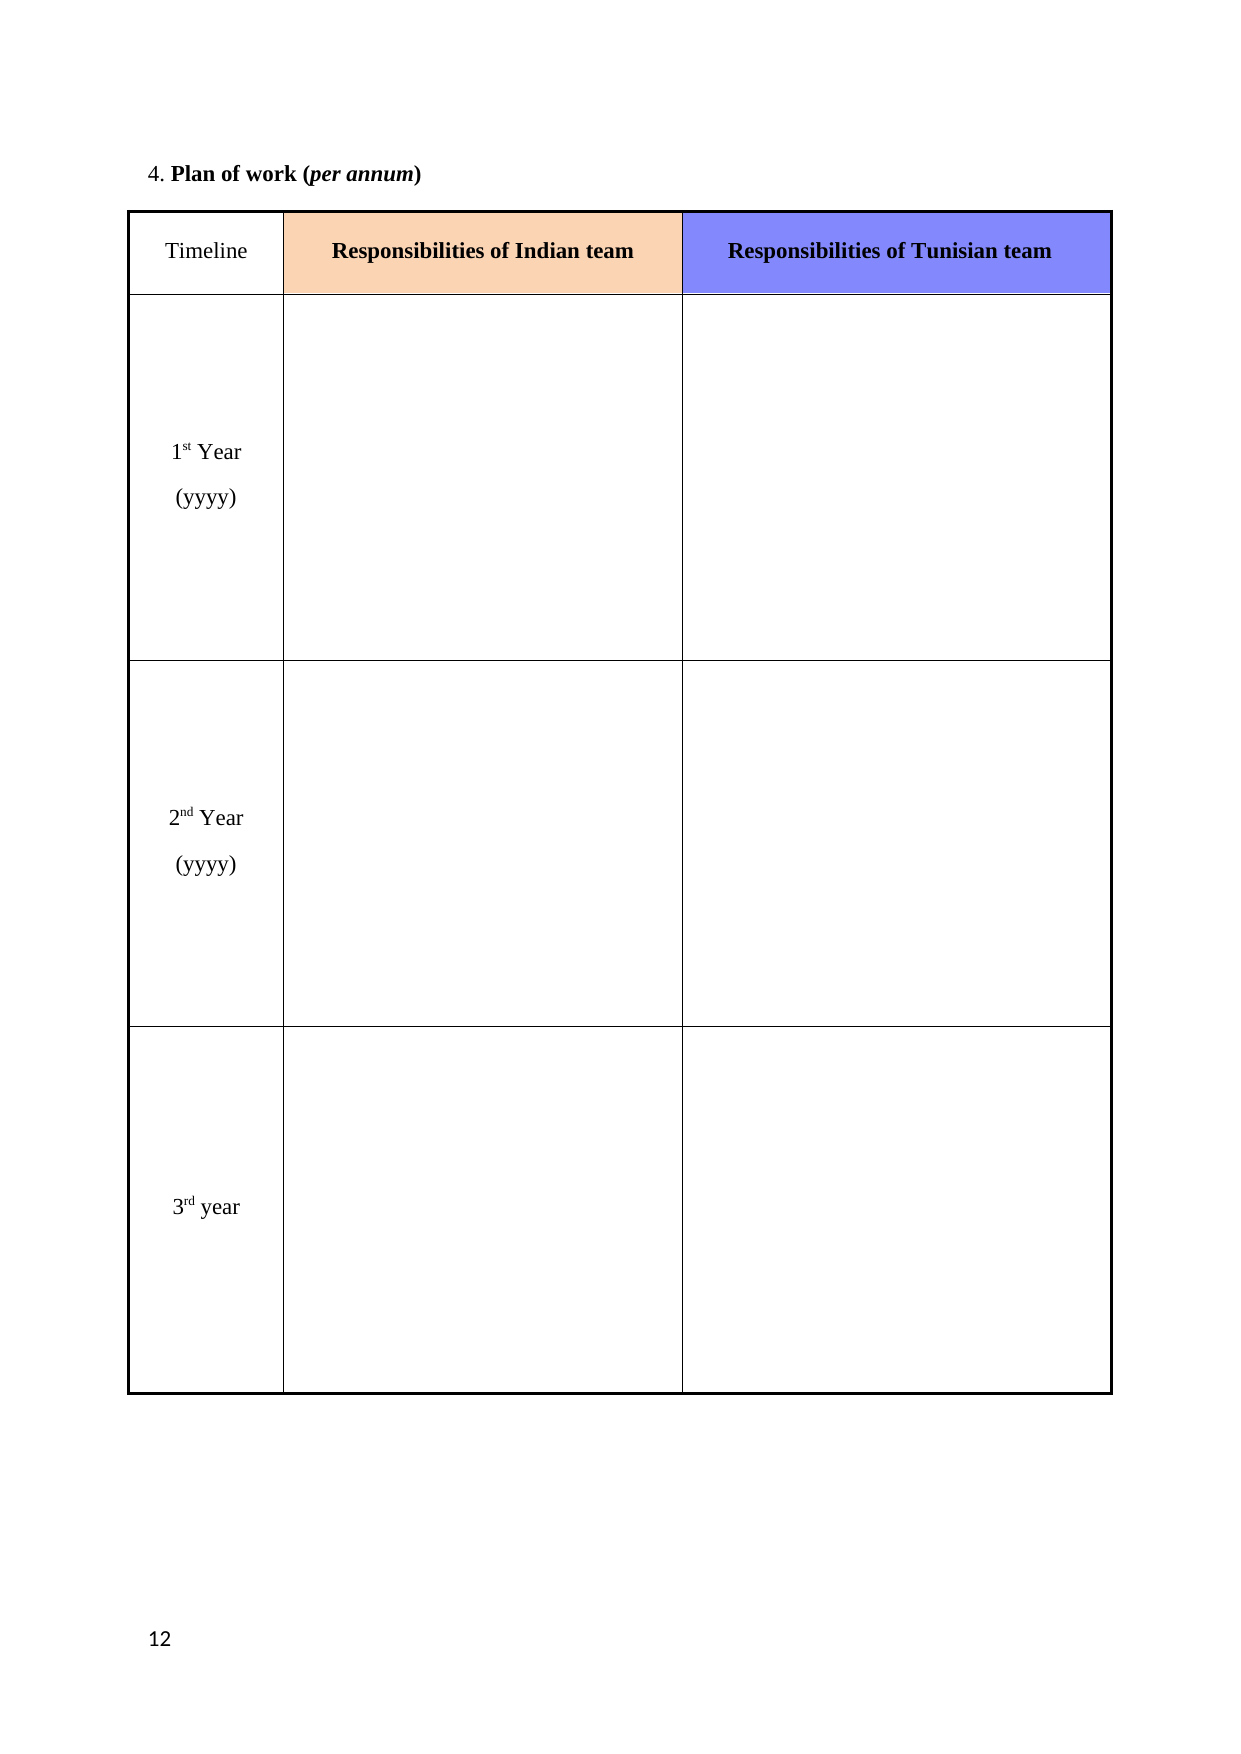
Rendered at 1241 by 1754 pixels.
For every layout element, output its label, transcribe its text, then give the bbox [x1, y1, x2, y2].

text 4. Plan of work (per annum) [148, 160, 1093, 186]
table_cell [284, 295, 682, 659]
table_cell [683, 295, 1110, 659]
table_cell [683, 1027, 1110, 1392]
table_cell [284, 1027, 682, 1392]
table_cell 2nd Year (yyyy) [130, 661, 283, 1026]
table_header Timeline [130, 213, 283, 293]
table_cell [284, 661, 682, 1026]
table_cell [683, 661, 1110, 1026]
table_header Responsibilities of Tunisian team [683, 213, 1110, 293]
table_cell 1st Year (yyyy) [130, 295, 283, 659]
table_cell 3rd year [130, 1027, 283, 1392]
table_header Responsibilities of Indian team [284, 213, 682, 293]
